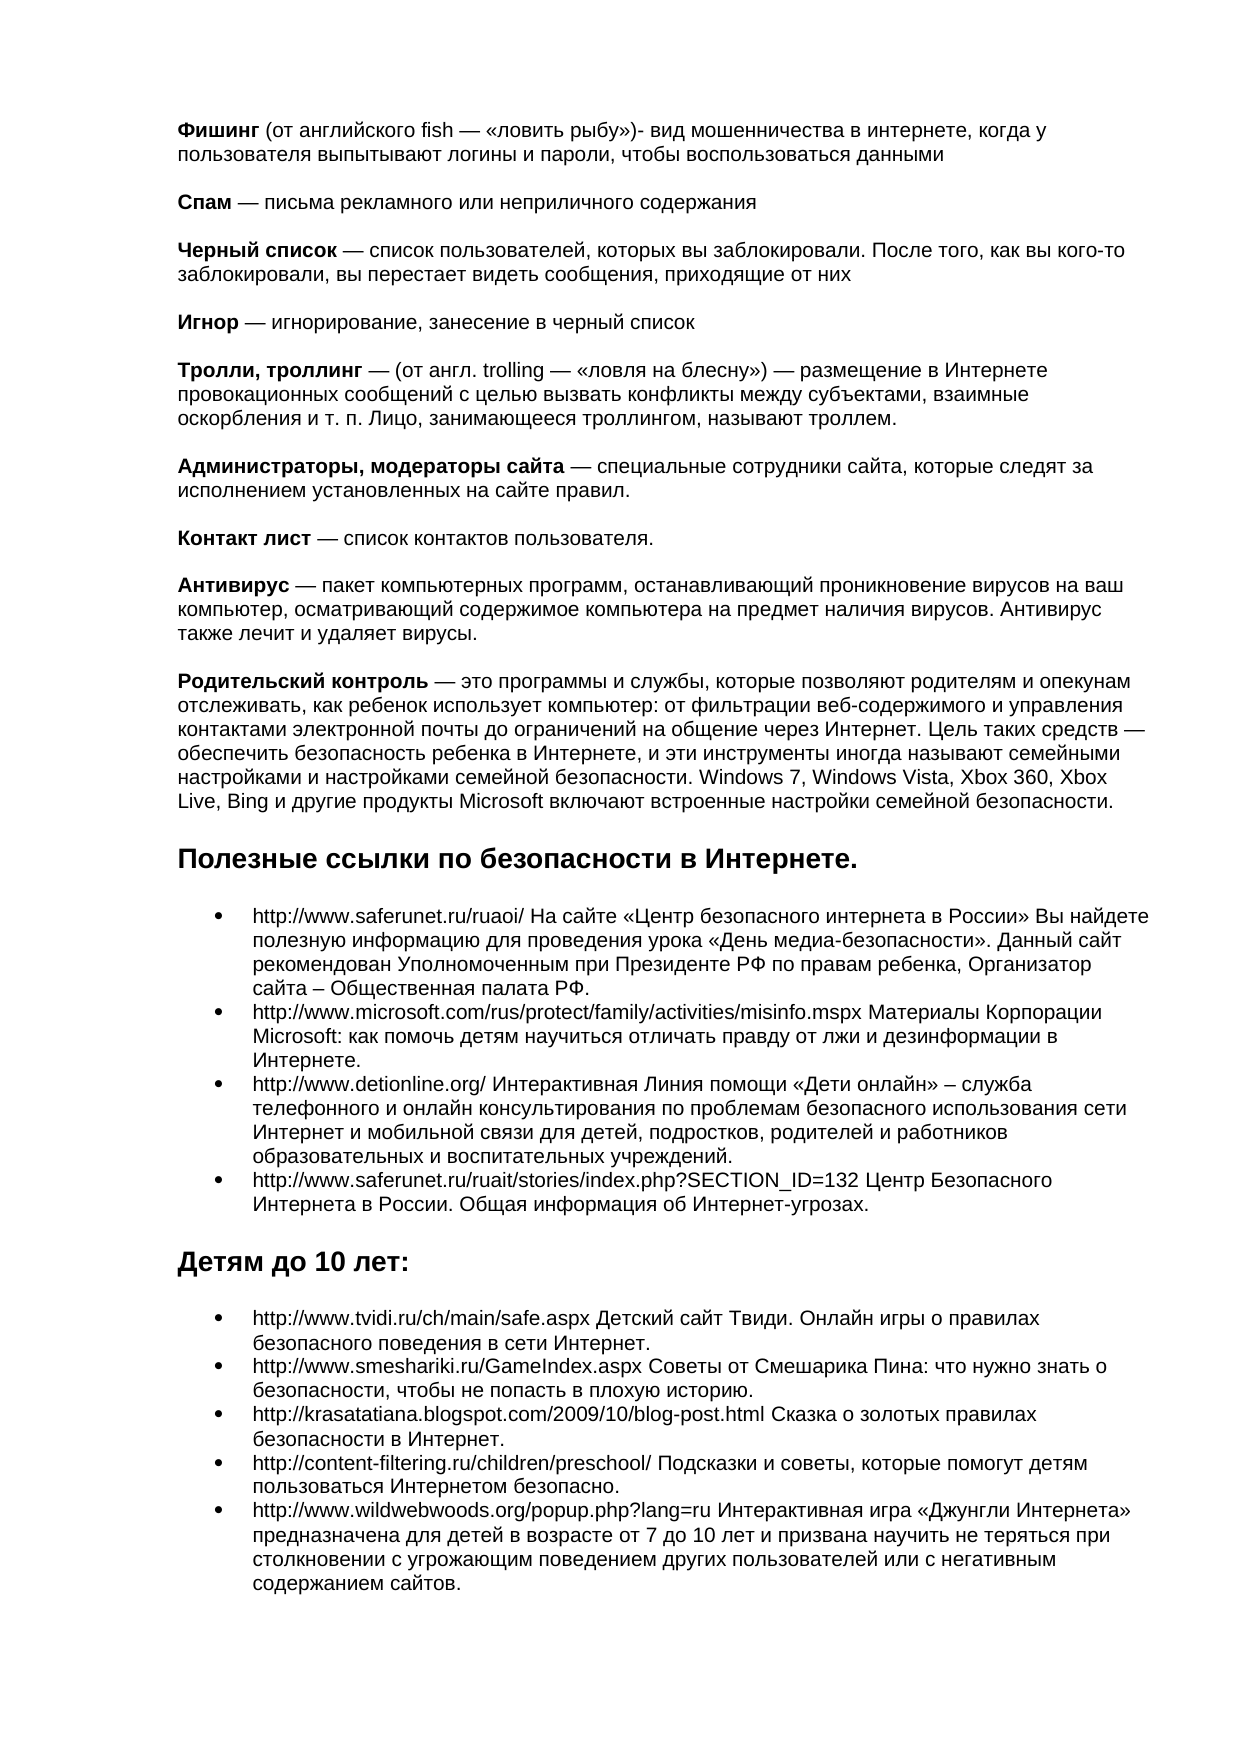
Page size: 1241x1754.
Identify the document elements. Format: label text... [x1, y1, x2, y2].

list http://www.smeshariki.ru/GameIndex.aspx Советы от Смешарика Пина: что нужно знать о безопасности, чтобы не попасть в плохую историю. [215, 1354, 1152, 1402]
list http://www.wildwebwoods.org/popup.php?lang=ru Интерактивная игра «Джунгли Интернета» предназначена для детей в возрасте от 7 до 10 лет и призвана научить не теряться при столкновении с угрожающим поведением других пользователей или с негативным содержанием сайтов. [215, 1498, 1152, 1594]
list http://www.detionline.org/ Интерактивная Линия помощи «Дети онлайн» – служба телефонного и онлайн консультирования по проблемам безопасного использования сети Интернет и мобильной связи для детей, подростков, родителей и работников образовательных и воспитательных учреждений. [215, 1072, 1152, 1167]
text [177, 118, 1152, 813]
list http://www.saferunet.ru/ruait/stories/index.php?SECTION_ID=132 Центр Безопасного Интернета в России. Общая информация об Интернет-угрозах. [215, 1167, 1152, 1216]
list http://content-filtering.ru/children/preschool/ Подсказки и советы, которые помогут детям пользоваться Интернетом безопасно. [215, 1450, 1152, 1498]
list http://krasatatiana.blogspot.com/2009/10/blog-post.html Сказка о золотых правилах безопасности в Интернет. [215, 1402, 1152, 1450]
text Полезные ссылки по безопасности в Интернете. [177, 842, 1152, 874]
list http://www.saferunet.ru/ruaoi/ На сайте «Центр безопасного интернета в России» Вы найдете полезную информацию для проведения урока «День медиа-безопасности». Данный сайт рекомендован Уполномоченным при Президенте РФ по правам ребенка, Организатор сайта – Общественная палата РФ. [215, 904, 1152, 999]
list http://www.tvidi.ru/ch/main/safe.aspx Детский сайт Твиди. Онлайн игры о правилах безопасного поведения в сети Интернет. [215, 1306, 1152, 1354]
list http://www.microsoft.com/rus/protect/family/activities/misinfo.mspx Материалы Корпорации Microsoft: как помочь детям научиться отличать правду от лжи и дезинформации в Интернете. [215, 999, 1152, 1072]
text Детям до 10 лет: [177, 1245, 1152, 1277]
